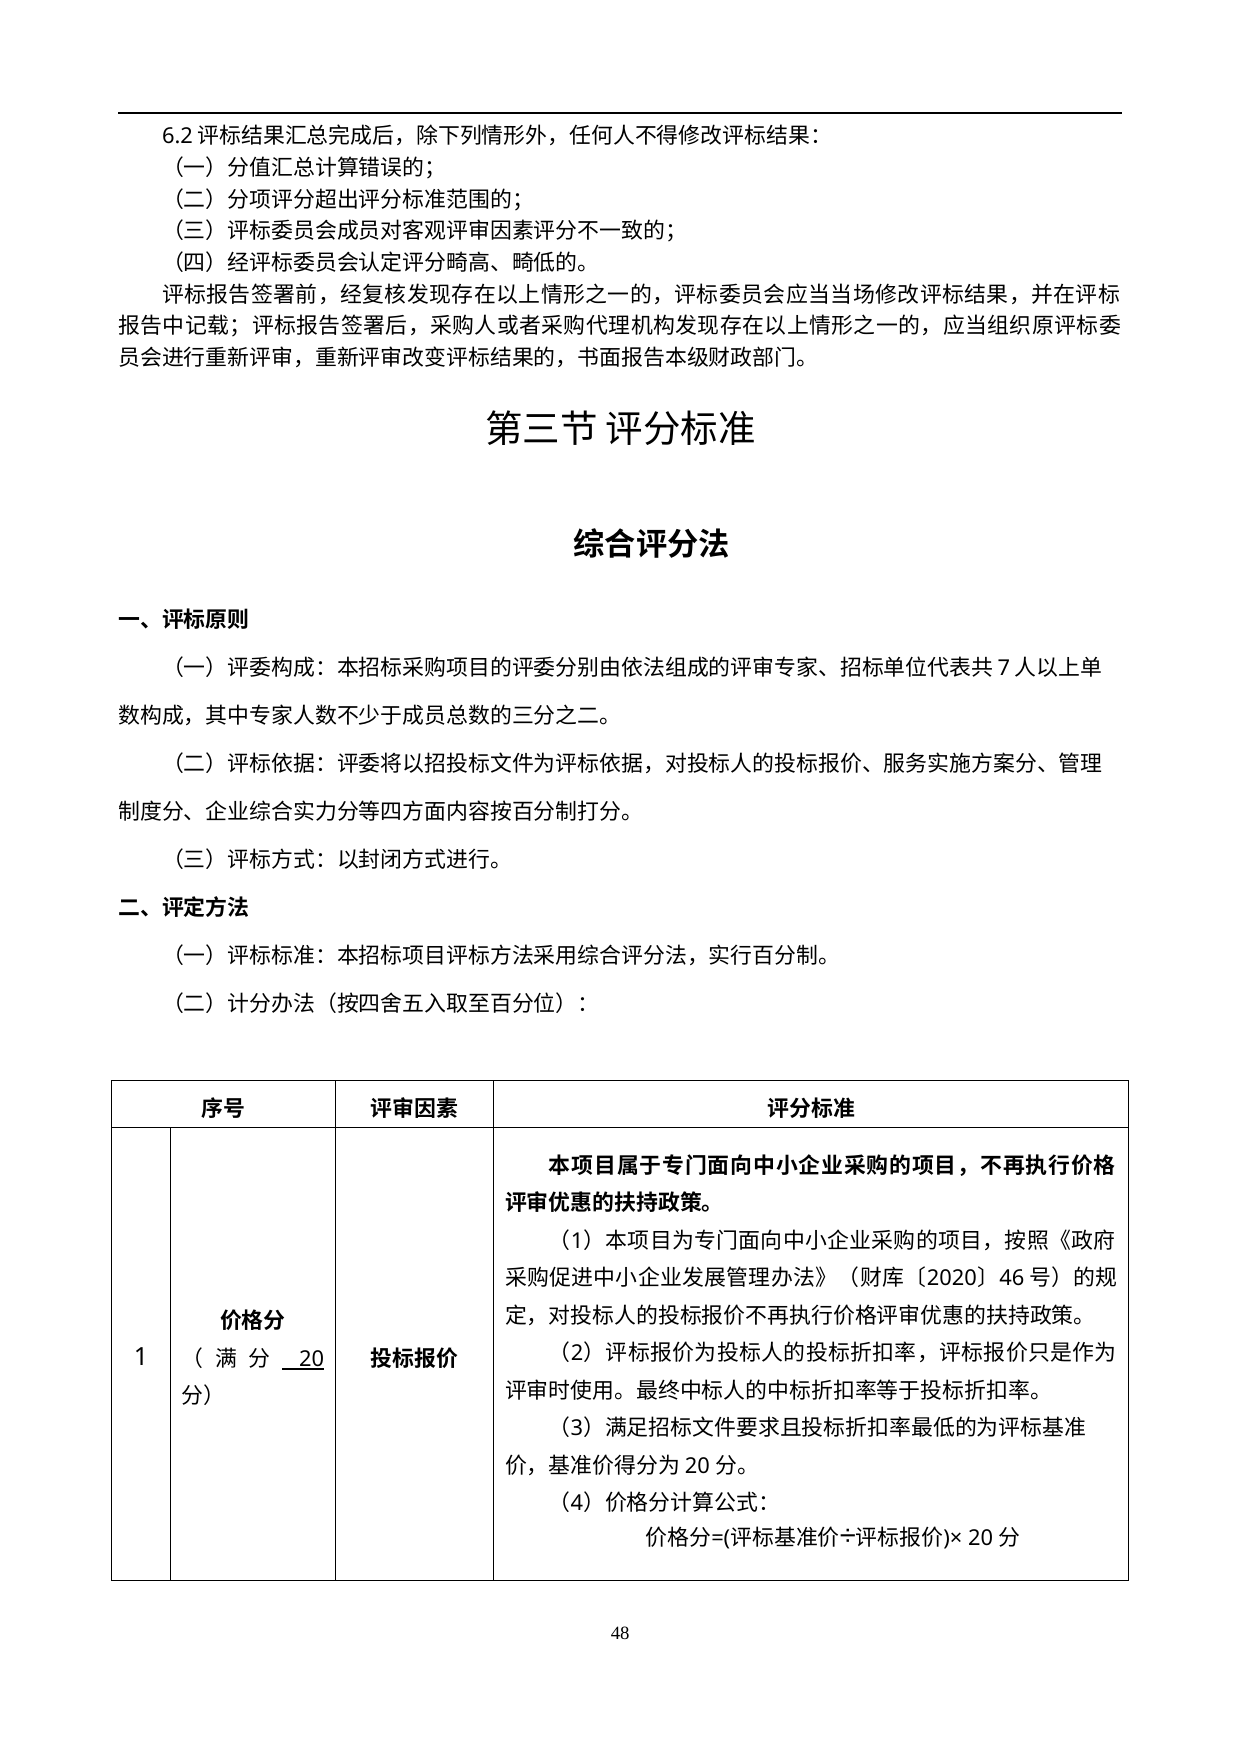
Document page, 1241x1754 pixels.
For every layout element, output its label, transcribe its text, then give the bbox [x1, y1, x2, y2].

text （一）评标标准：本招标项目评标方法采用综合评分法，实行百分制。 [118, 925, 1122, 973]
text （三）评标方式：以封闭方式进行。 [118, 829, 1122, 877]
text 二、评定方法 [118, 877, 1122, 925]
text （一）评委构成：本招标采购项目的评委分别由依法组成的评审专家、招标单位代表共7人以上单数构成，其中专家人数不少于成员总数的三分之二。 [118, 637, 1122, 733]
table_header 评审因素 [336, 1081, 493, 1127]
text 综合评分法 [118, 519, 1122, 564]
table_cell 1 [112, 1128, 170, 1579]
text 一、评标原则 [118, 589, 1122, 637]
subtitle 第三节 评分标准 [118, 399, 1122, 453]
table_cell 价格分 （满分 20 分） [171, 1128, 335, 1579]
text （二）计分办法（按四舍五入取至百分位）： [118, 973, 1122, 1021]
table_cell 投标报价 [336, 1128, 493, 1579]
text （二）分项评分超出评分标准范围的； [118, 182, 1122, 213]
text （四）经评标委员会认定评分畸高、畸低的。 [118, 245, 1122, 277]
table_cell 本项目属于专门面向中小企业采购的项目，不再执行价格评审优惠的扶持政策。 （1）本项目为专门面向中小企业采购的项目，按照《政府采购促进中小企业发展管理办法》（财库〔2020〕46号）的规定，对投标人的投标报价不再执行价格评审优惠的扶持政策。 （2）评标报价为投标人的投标折扣率，评标报价只是作为评审时使用。最终中标人的中标折扣率等于投标折扣率。 （3）满足招标文件要求且投标折扣率最低的为评标基准价，基准价得分为 20 分。 （4）价格分计算公式： 价格分=(评标基准价÷评标报价)× 20 分 [494, 1128, 1128, 1579]
text （二）评标依据：评委将以招投标文件为评标依据，对投标人的投标报价、服务实施方案分、管理制度分、企业综合实力分等四方面内容按百分制打分。 [118, 733, 1122, 829]
table_header 评分标准 [494, 1081, 1128, 1127]
text 评标报告签署前，经复核发现存在以上情形之一的，评标委员会应当当场修改评标结果，并在评标报告中记载；评标报告签署后，采购人或者采购代理机构发现存在以上情形之一的，应当组织原评标委员会进行重新评审，重新评审改变评标结果的，书面报告本级财政部门。 [118, 277, 1122, 372]
text （三）评标委员会成员对客观评审因素评分不一致的； [118, 213, 1122, 245]
table_header 序号 [112, 1081, 335, 1127]
text （一）分值汇总计算错误的； [118, 150, 1122, 182]
text 6.2评标结果汇总完成后，除下列情形外，任何人不得修改评标结果： [118, 118, 1122, 150]
